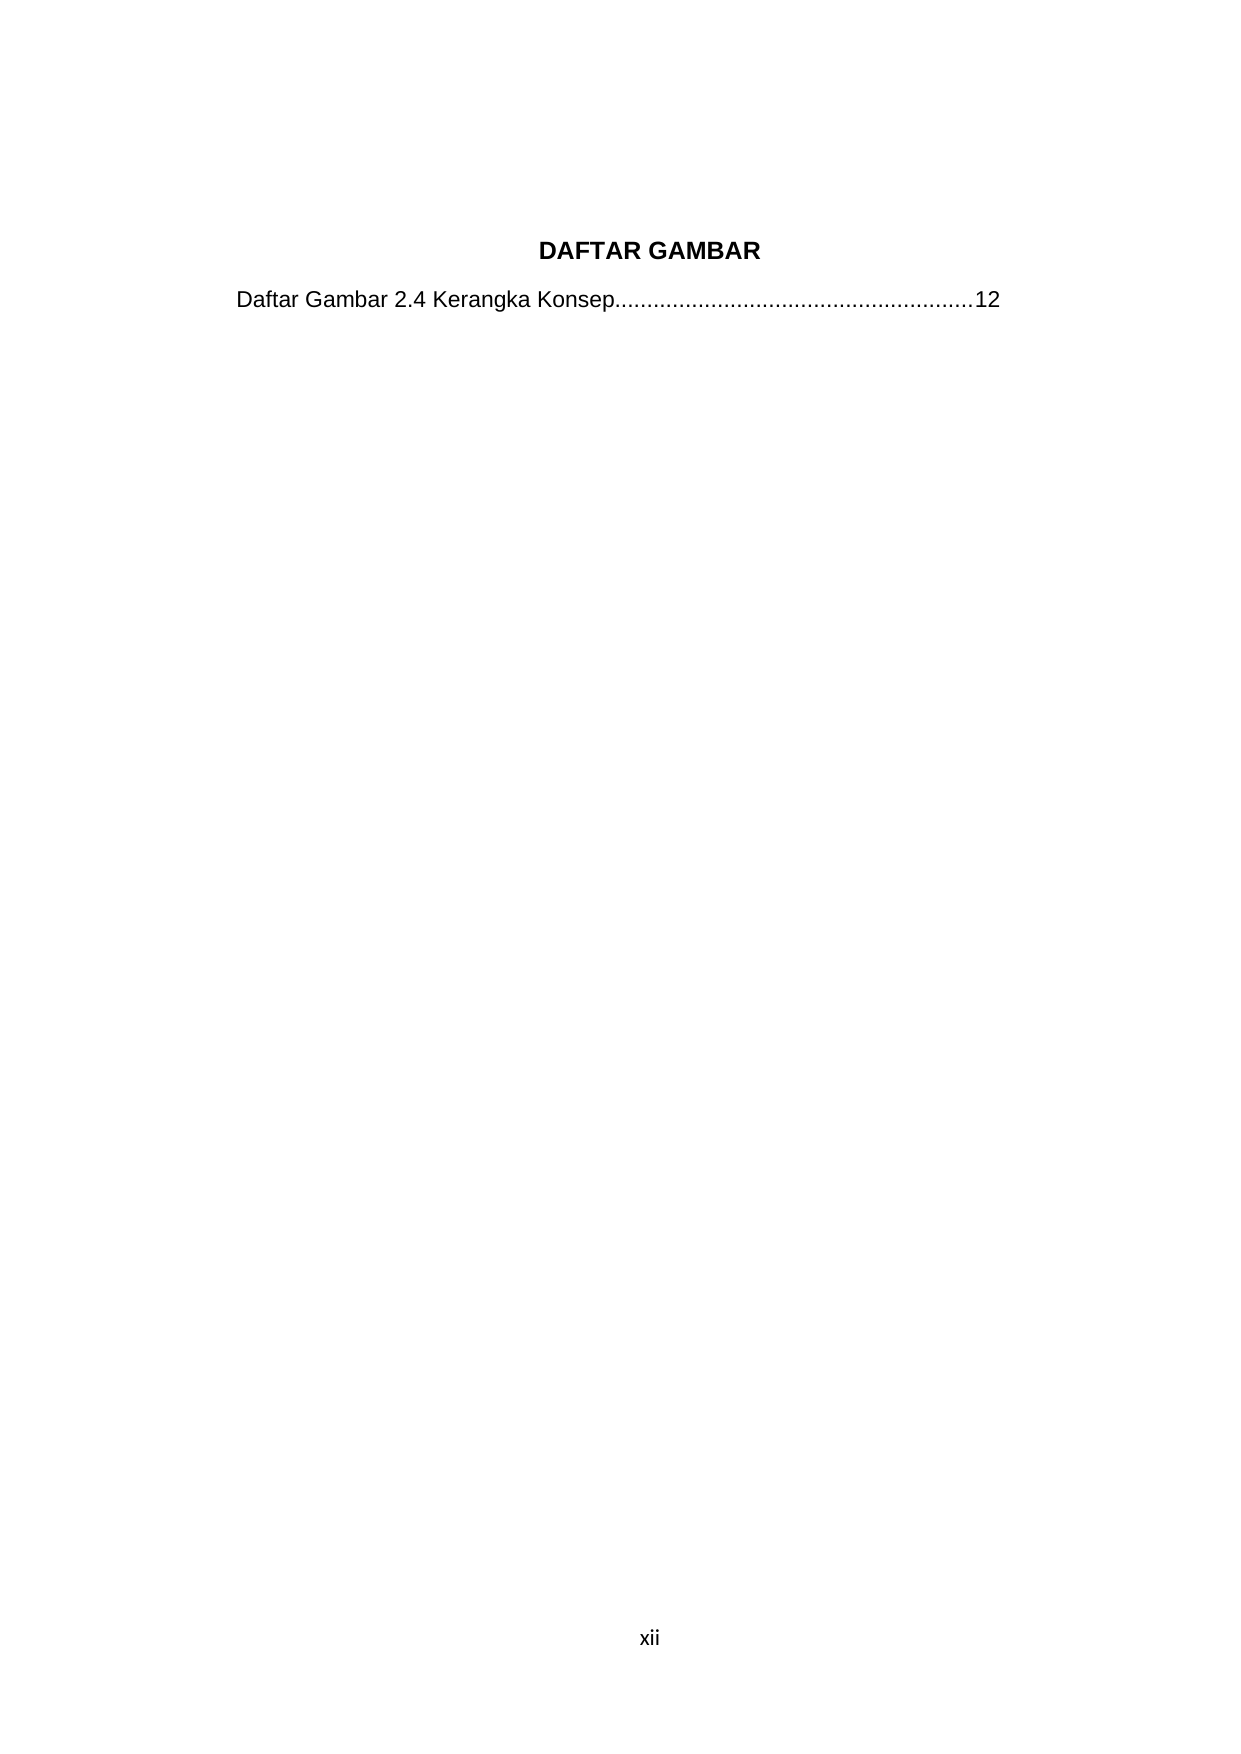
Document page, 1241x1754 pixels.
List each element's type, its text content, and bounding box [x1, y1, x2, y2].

text DAFTAR GAMBAR [472, 236, 827, 265]
text Daftar Gambar 2.4 Kerangka Konsep 12 [236, 286, 1004, 312]
